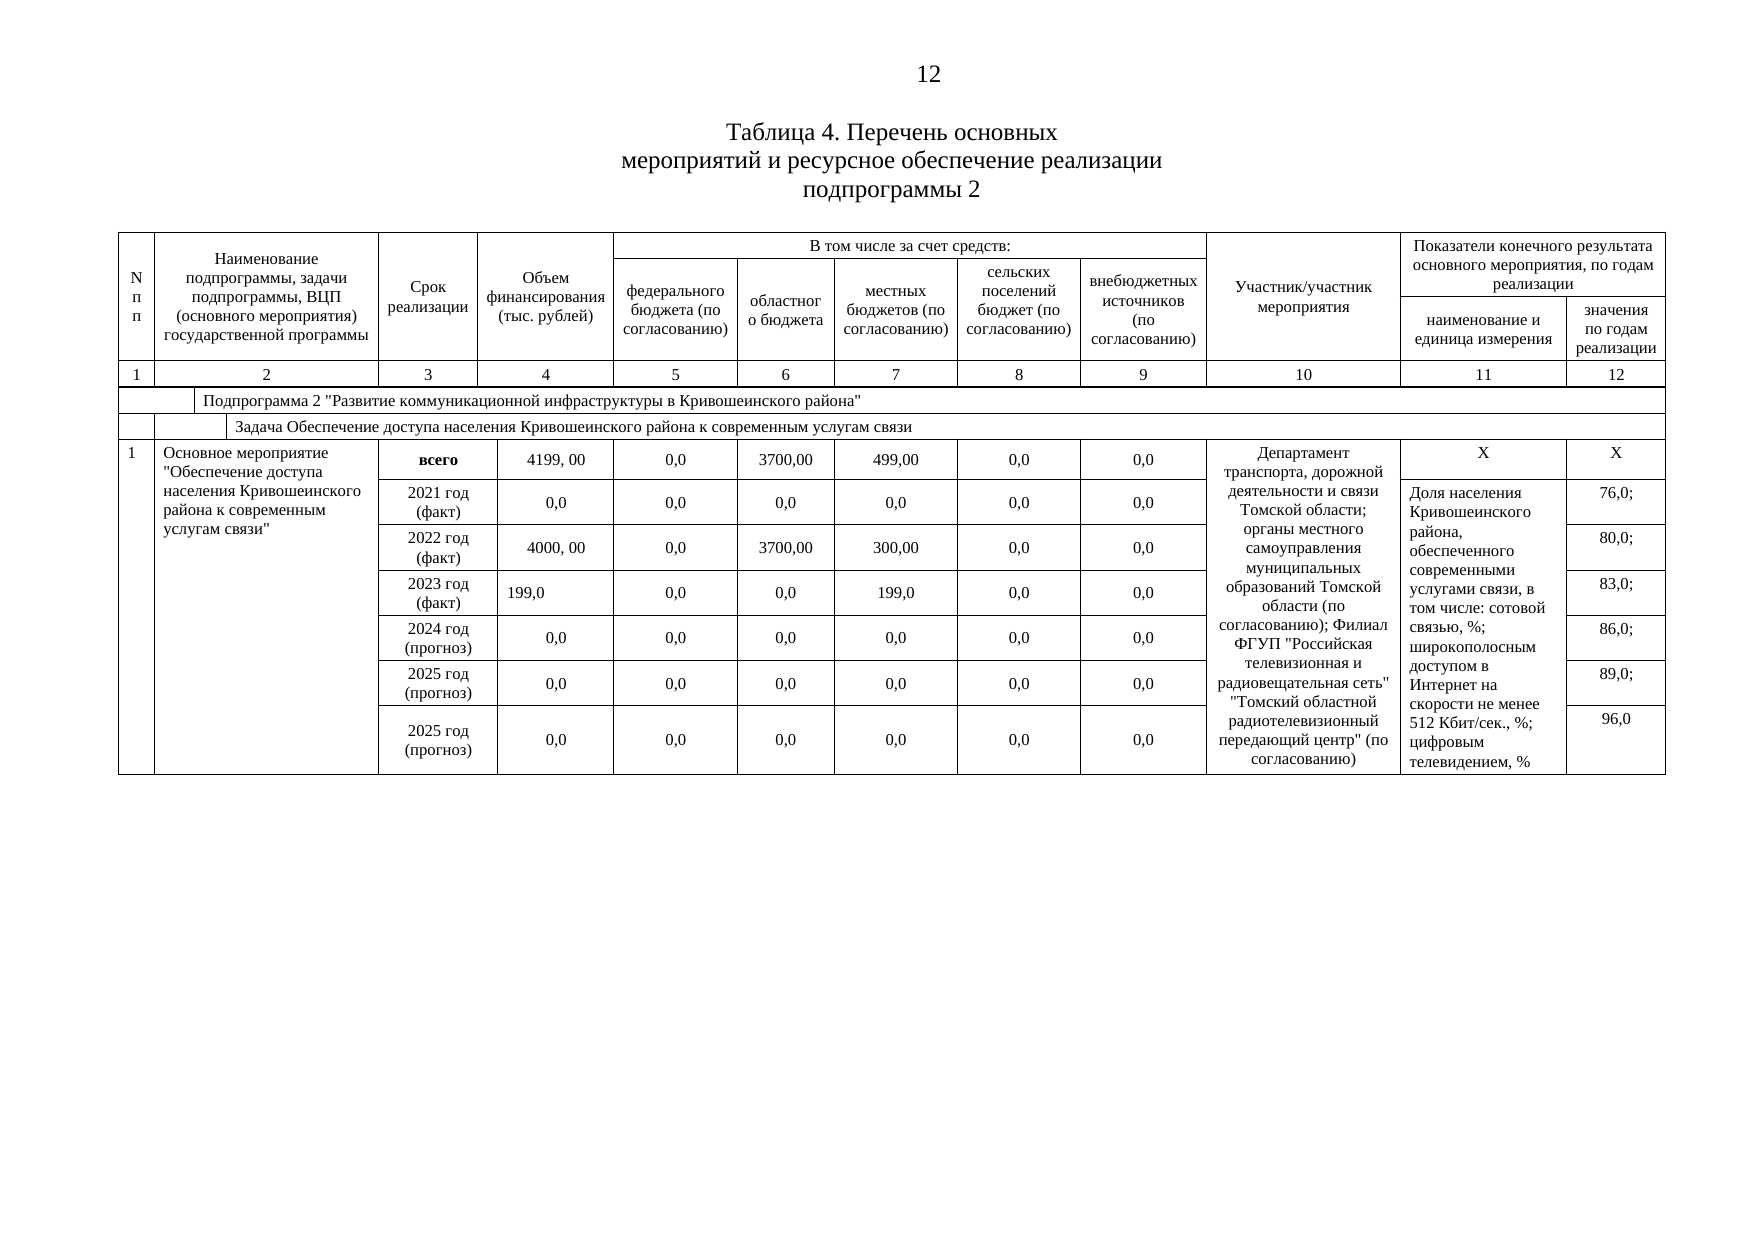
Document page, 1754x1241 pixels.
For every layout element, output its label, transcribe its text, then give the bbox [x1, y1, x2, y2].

table_cell 0,0 [1081, 440, 1206, 479]
table_cell 499,00 [835, 440, 957, 479]
table_cell 83,0; [1567, 571, 1665, 615]
table_cell 0,0 [835, 480, 957, 524]
table_cell 0,0 [1081, 480, 1206, 524]
table_cell 7 [835, 361, 957, 386]
table_cell 2 [155, 361, 378, 386]
table_cell Задача Обеспечение доступа населения Кривошеинского района к современным услугам связи [227, 414, 1665, 438]
table_cell Х [1401, 440, 1566, 479]
table_cell 0,0 [738, 571, 834, 615]
table_cell 0,0 [498, 661, 613, 705]
table_cell 4 [478, 361, 613, 386]
table_cell 0,0 [835, 616, 957, 660]
table_cell 0,0 [614, 440, 737, 479]
table_cell внебюджетных источников (по согласованию) [1081, 259, 1206, 360]
table_cell 3 [379, 361, 477, 386]
table_cell 300,00 [835, 525, 957, 569]
table_cell 0,0 [958, 480, 1080, 524]
table_cell 0,0 [1081, 525, 1206, 569]
table_cell [155, 414, 226, 438]
table_cell 11 [1401, 361, 1566, 386]
table_cell всего [379, 440, 497, 479]
table_cell 0,0 [958, 440, 1080, 479]
table_cell 8 [958, 361, 1080, 386]
table_header Объем финансирования (тыс. рублей) [478, 233, 613, 360]
table_cell 96,0 [1567, 706, 1665, 773]
table_cell местных бюджетов (по согласованию) [835, 259, 957, 360]
table_cell 2021 год (факт) [379, 480, 497, 524]
table_header Наименование подпрограммы, задачи подпрограммы, ВЦП (основного мероприятия) государственной программы [155, 233, 378, 360]
table_cell 4000, 00 [498, 525, 613, 569]
table_cell наименование и единица измерения [1401, 297, 1566, 360]
table_cell 199,0 [835, 571, 957, 615]
table_header N пп [119, 233, 154, 360]
table_cell 12 [1567, 361, 1665, 386]
table_cell 0,0 [614, 480, 737, 524]
table_cell 0,0 [738, 706, 834, 773]
table_cell 0,0 [498, 480, 613, 524]
table_cell 0,0 [1081, 616, 1206, 660]
table_cell 76,0; [1567, 480, 1665, 524]
table_header В том числе за счет средств: [614, 233, 1206, 258]
table_cell сельских поселений бюджет (по согласованию) [958, 259, 1080, 360]
table_cell 0,0 [1081, 706, 1206, 773]
table_cell 3700,00 [738, 525, 834, 569]
table_cell 199,0 [498, 571, 613, 615]
table_cell 0,0 [614, 571, 737, 615]
table_cell 0,0 [958, 706, 1080, 773]
table_cell 0,0 [958, 661, 1080, 705]
table_cell 9 [1081, 361, 1206, 386]
table_cell Департамент транспорта, дорожной деятельности и связи Томской области; органы местного самоуправления муниципальных образований Томской области (по согласованию); Филиал ФГУП "Российская телевизионная и радиовещательная сеть" "Томский областной радиотелевизионный передающий центр" (по согласованию) [1207, 440, 1400, 773]
table_cell 0,0 [614, 706, 737, 773]
table_cell [119, 388, 194, 412]
text мероприятий и ресурсное обеспечение реализации [118, 145, 1665, 174]
table_cell 2024 год (прогноз) [379, 616, 497, 660]
text подпрограммы 2 [118, 174, 1665, 203]
table_cell 0,0 [958, 525, 1080, 569]
table_cell областного бюджета [738, 259, 834, 360]
table_cell 0,0 [498, 616, 613, 660]
table_cell 80,0; [1567, 525, 1665, 569]
table_header Показатели конечного результата основного мероприятия, по годам реализации [1401, 233, 1665, 296]
table_cell 2023 год (факт) [379, 571, 497, 615]
table_cell 1 [119, 361, 154, 386]
table_cell 0,0 [614, 616, 737, 660]
table_cell значения по годам реализации [1567, 297, 1665, 360]
table_cell 0,0 [958, 571, 1080, 615]
table_cell 4199, 00 [498, 440, 613, 479]
table_cell 6 [738, 361, 834, 386]
table_cell 3700,00 [738, 440, 834, 479]
table_cell 0,0 [498, 706, 613, 773]
table_cell Х [1567, 440, 1665, 479]
table_cell 2025 год (прогноз) [379, 661, 497, 705]
table_cell [119, 414, 154, 438]
table_cell Основное мероприятие "Обеспечение доступа населения Кривошеинского района к современным услугам связи" [155, 440, 378, 773]
table_cell 0,0 [1081, 571, 1206, 615]
table_cell 0,0 [835, 706, 957, 773]
table_cell федерального бюджета (по согласованию) [614, 259, 737, 360]
table_cell 2022 год (факт) [379, 525, 497, 569]
table_cell 5 [614, 361, 737, 386]
table_cell 0,0 [958, 616, 1080, 660]
table_cell 0,0 [738, 661, 834, 705]
table_cell 0,0 [1081, 661, 1206, 705]
table_cell 0,0 [738, 480, 834, 524]
table_cell 0,0 [738, 616, 834, 660]
table_cell 2025 год (прогноз) [379, 706, 497, 773]
table_cell 0,0 [614, 661, 737, 705]
table_cell 86,0; [1567, 616, 1665, 660]
table_cell Подпрограмма 2 "Развитие коммуникационной инфраструктуры в Кривошеинского района" [195, 388, 1665, 412]
table_cell Доля населения Кривошеинского района, обеспеченного современными услугами связи, в том числе: сотовой связью, %; широкополосным доступом в Интернет на скорости не менее 512 Кбит/сек., %; цифровым телевидением, % [1401, 480, 1566, 773]
table_cell 10 [1207, 361, 1400, 386]
table_cell 0,0 [614, 525, 737, 569]
table_cell 89,0; [1567, 661, 1665, 705]
table_header Срок реализации [379, 233, 477, 360]
table_header Участник/участник мероприятия [1207, 233, 1400, 360]
text Таблица 4. Перечень основных [118, 117, 1665, 145]
table_cell 1 [119, 440, 154, 773]
table_cell 0,0 [835, 661, 957, 705]
